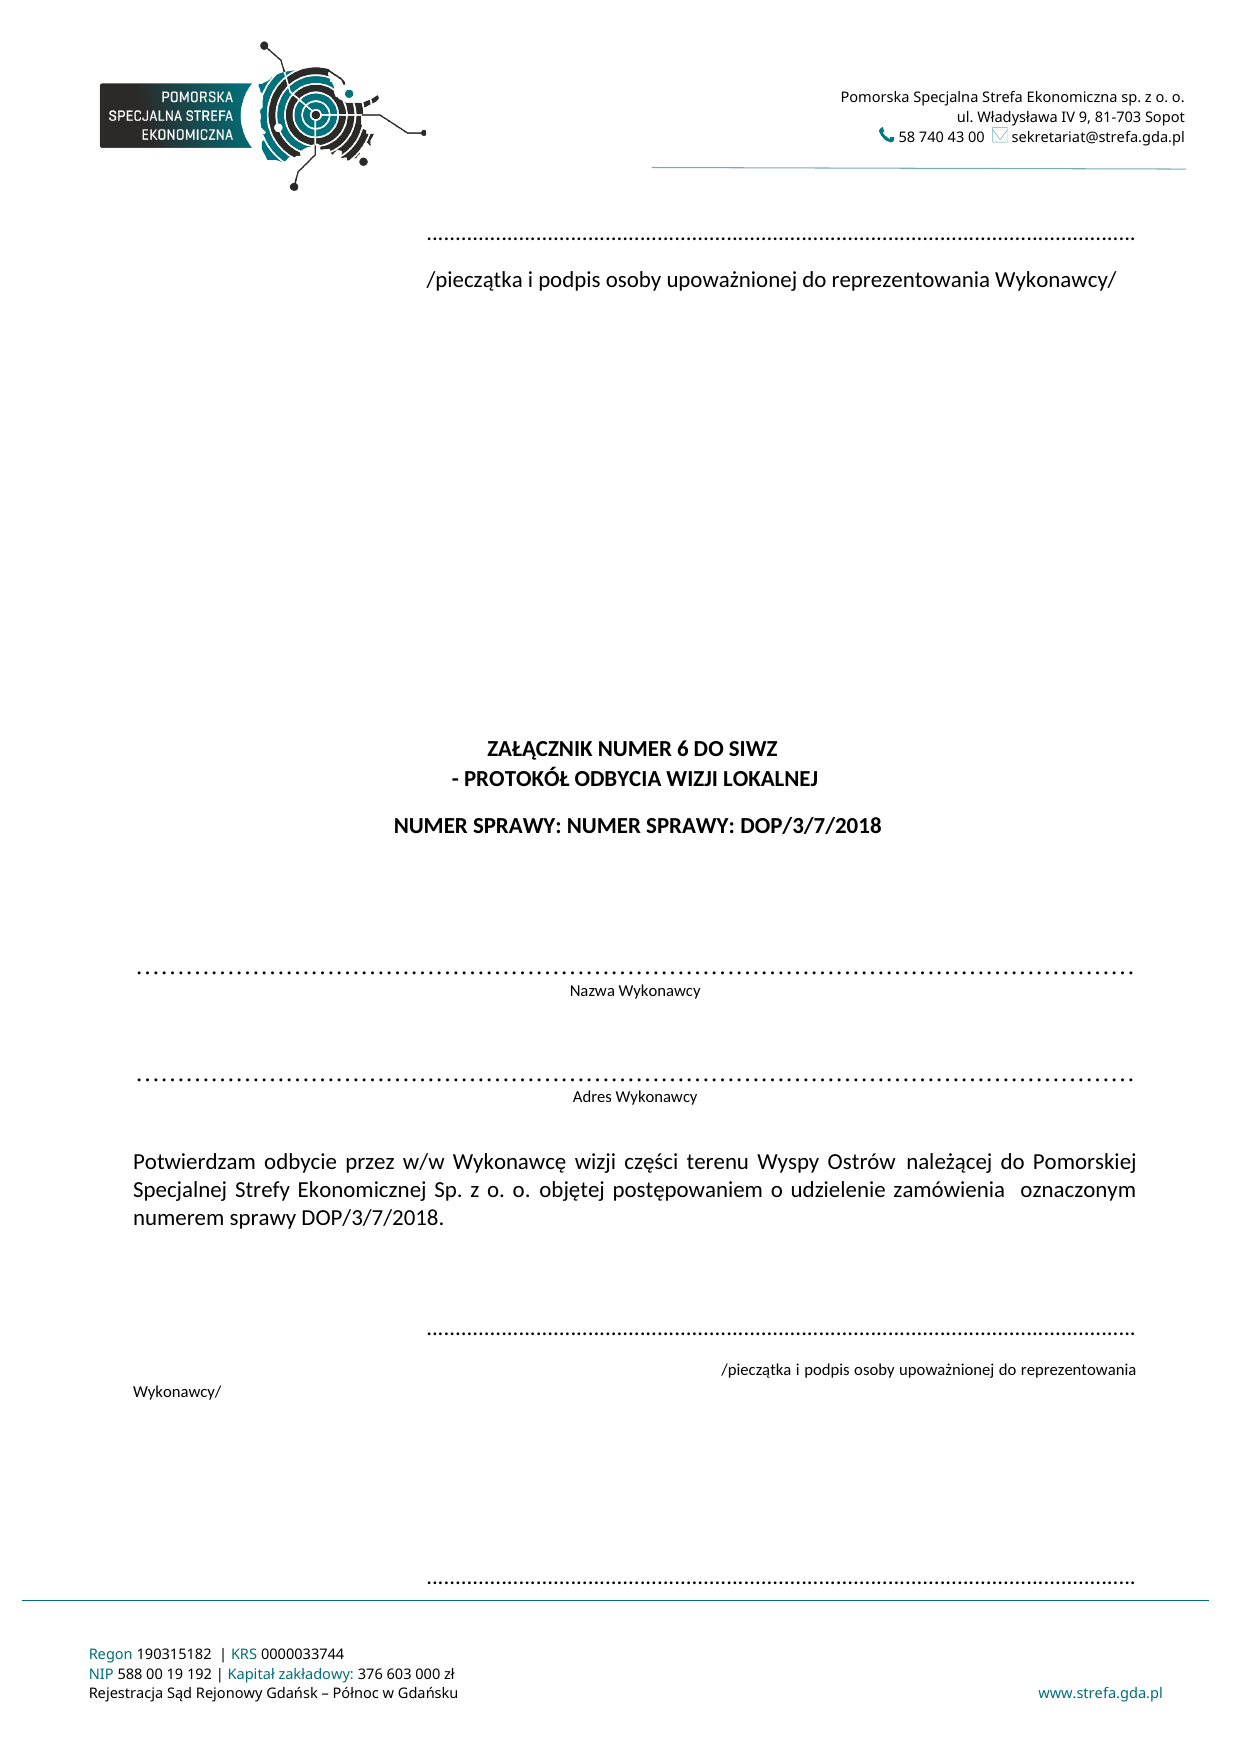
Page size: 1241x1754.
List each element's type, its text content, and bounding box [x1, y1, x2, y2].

picture [99, 41, 427, 191]
text ........................................................................................................................... [133, 1313, 1137, 1341]
text Potwierdzam odbycie przez w/w Wykonawcę wizji części terenu Wyspy Ostrów należącej do Pomorskiej Specjalnej Strefy Ekonomicznej Sp. z o. o. objętej postępowaniem o udzielenie zamówienia oznaczonym numerem sprawy DOP/3/7/2018. [133, 1147, 1137, 1231]
text ………………………………………………………………………………………………………… [133, 951, 1137, 980]
text ZAŁĄCZNIK NUMER 6 DO SIWZ - PROTOKÓŁ ODBYCIA WIZJI LOKALNEJ [133, 734, 1137, 792]
text Adres Wykonawcy [133, 1086, 1137, 1107]
text ........................................................................................................................... [133, 218, 1137, 246]
text NUMER SPRAWY: NUMER SPRAWY: DOP/3/7/2018 [133, 811, 1137, 839]
text ………………………………………………………………………………………………………… [133, 1058, 1137, 1086]
text /pieczątka i podpis osoby upoważnionej do reprezentowania Wykonawcy/ [133, 265, 1137, 293]
text /pieczątka i podpis osoby upoważnionej do reprezentowania Wykonawcy/ [133, 1359, 1137, 1402]
text Nazwa Wykonawcy [133, 980, 1137, 1000]
text ........................................................................................................................... [133, 1562, 1137, 1590]
